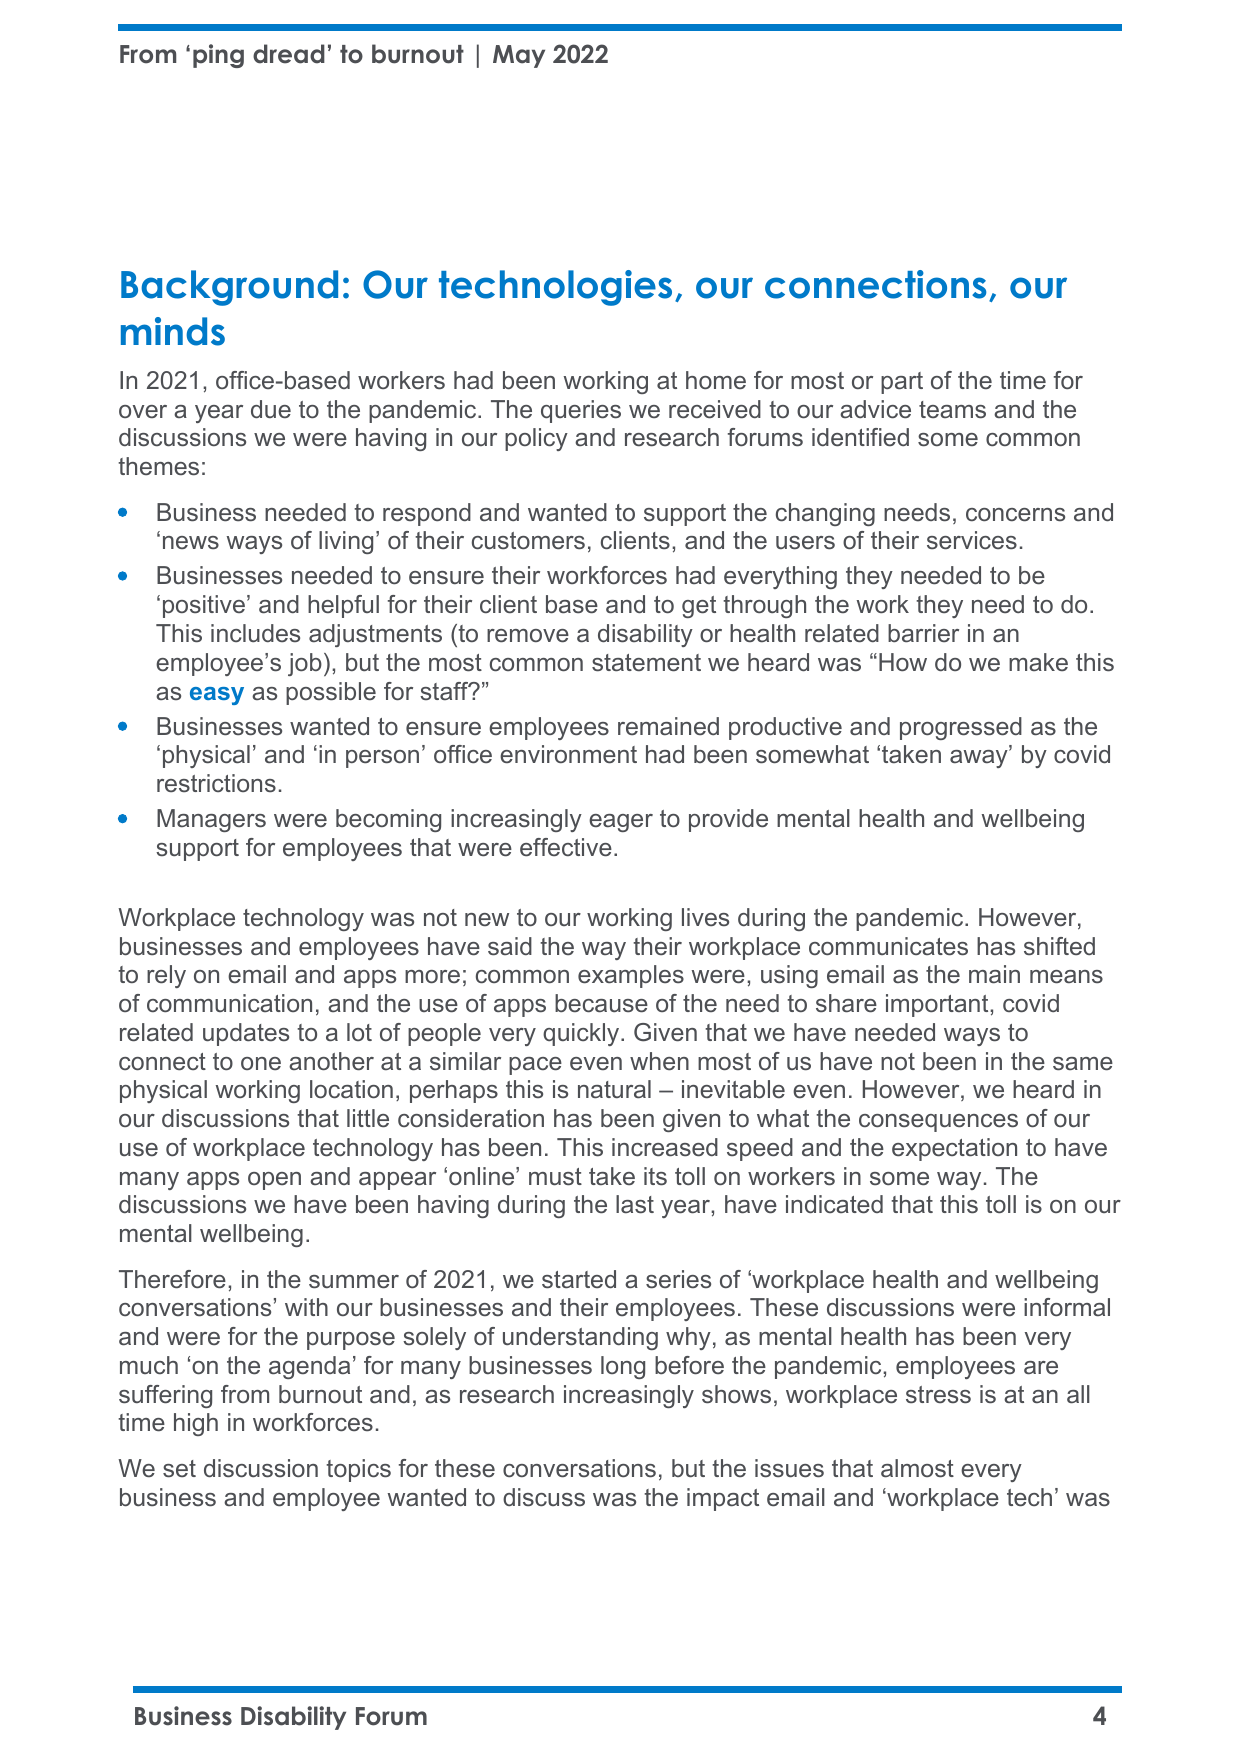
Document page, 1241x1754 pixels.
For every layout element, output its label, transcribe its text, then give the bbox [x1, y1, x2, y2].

text In 2021, office-based workers had been working at home for most or part of the time for over a year due to the pandemic. The queries we received to our advice teams and the discussions we were having in our policy and research forums identified some common themes: [118, 366, 1122, 481]
text Workplace technology was not new to our working lives during the pandemic. However, businesses and employees have said the way their workplace communicates has shifted to rely on email and apps more; common examples were, using email as the main means of communication, and the use of apps because of the need to share important, covid related updates to a lot of people very quickly. Given that we have needed ways to connect to one another at a similar pace even when most of us have not been in the same physical working location, perhaps this is natural – inevitable even. However, we heard in our discussions that little consideration has been given to what the consequences of our use of workplace technology has been. This increased speed and the expectation to have many apps open and appear ‘online’ must take its toll on workers in some way. The discussions we have been having during the last year, have indicated that this toll is on our mental wellbeing. [118, 903, 1122, 1248]
text Businesses wanted to ensure employees remained productive and progressed as the ‘physical’ and ‘in person’ office environment had been somewhat ‘taken away’ by covid restrictions. [118, 711, 1122, 798]
text Therefore, in the summer of 2021, we started a series of ‘workplace health and wellbeing conversations’ with our businesses and their employees. These discussions were informal and were for the purpose solely of understanding why, as mental health has been very much ‘on the agenda’ for many businesses long before the pandemic, employees are suffering from burnout and, as research increasingly shows, workplace stress is at an all time high in workforces. [118, 1264, 1122, 1437]
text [118, 1454, 1122, 1511]
text Businesses needed to ensure their workforces had everything they needed to be ‘positive’ and helpful for their client base and to get through the work they need to do. This includes adjustments (to remove a disability or health related barrier in an employee’s job), but the most common statement we heard was “How do we make this as easy as possible for staff?” [118, 561, 1122, 705]
text Business needed to respond and wanted to support the changing needs, concerns and ‘news ways of living’ of their customers, clients, and the users of their services. [118, 497, 1122, 555]
subtitle Background: Our technologies, our connections, our minds [118, 261, 1122, 353]
text Managers were becoming increasingly eager to provide mental health and wellbeing support for employees that were effective. [118, 804, 1122, 862]
